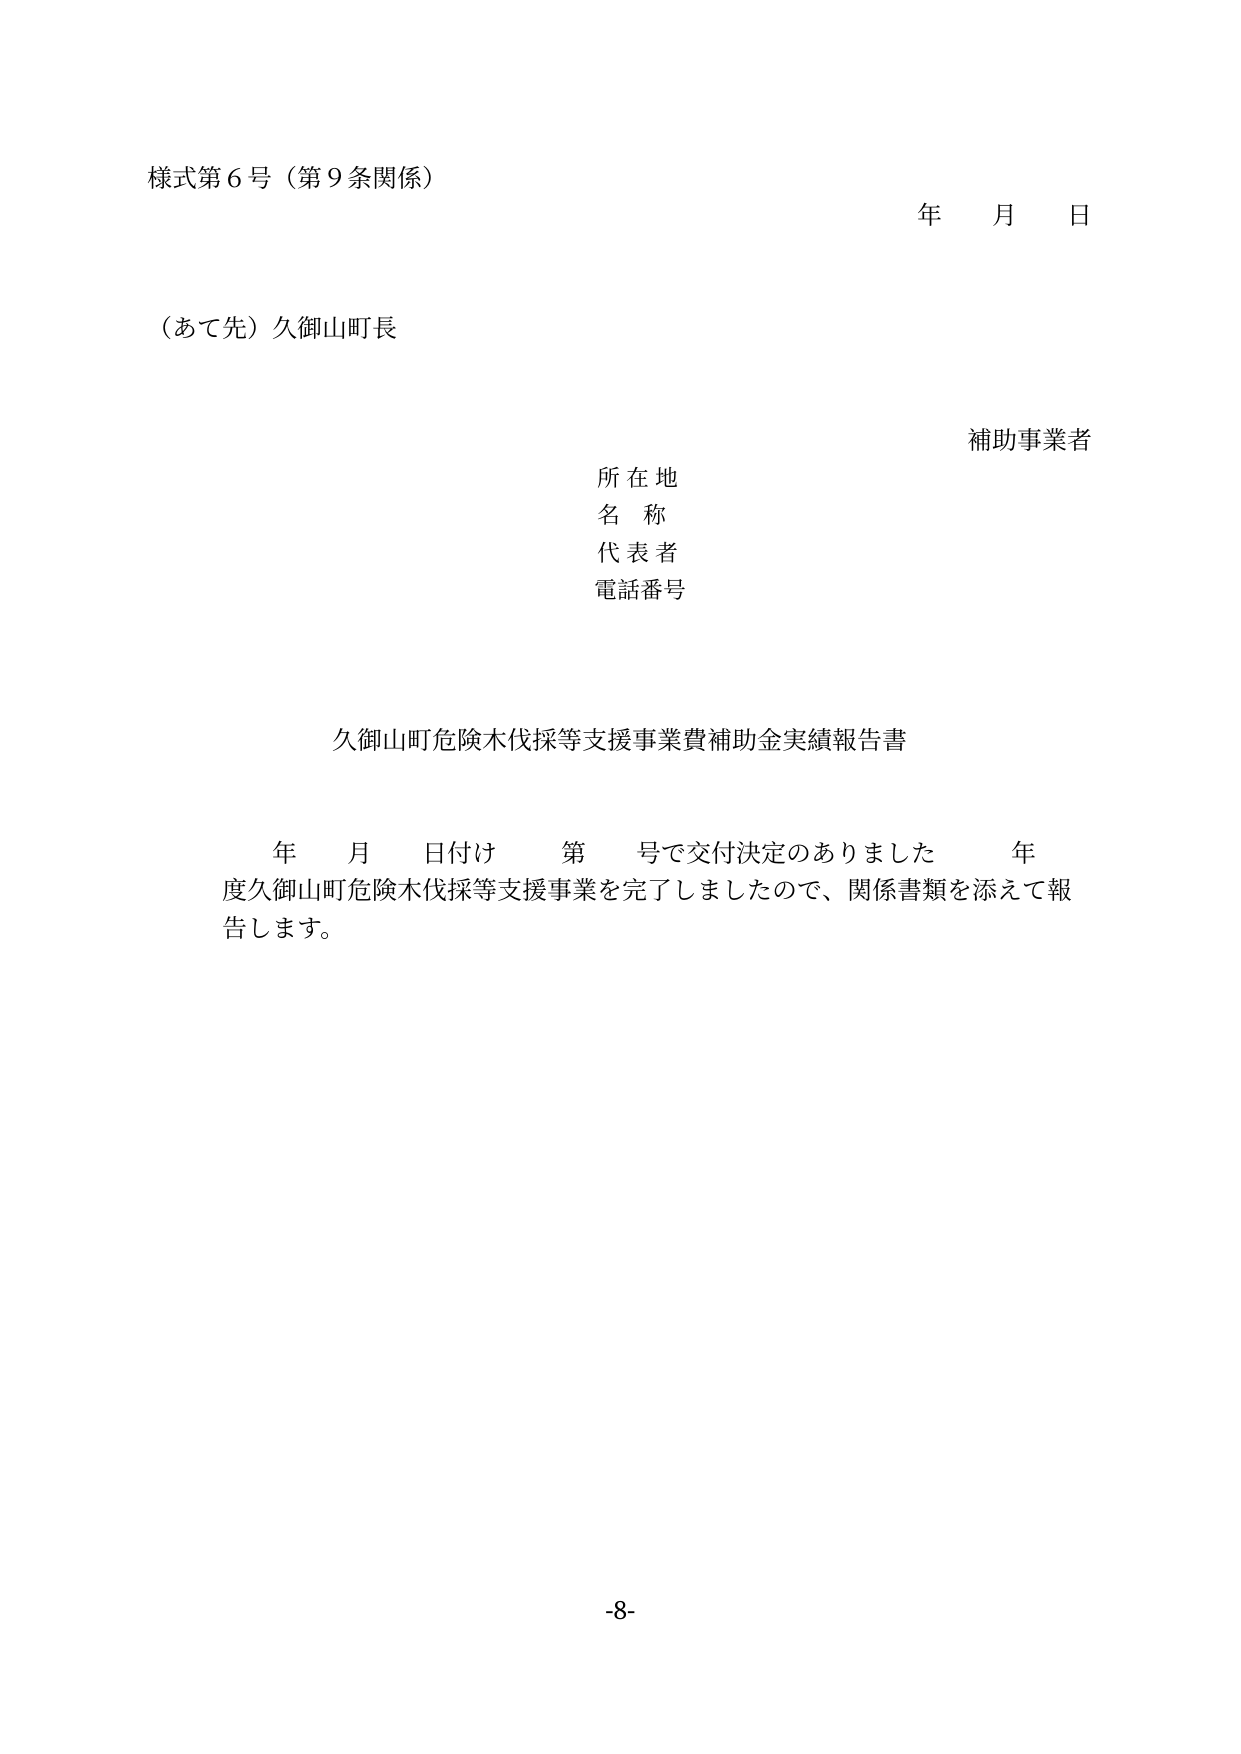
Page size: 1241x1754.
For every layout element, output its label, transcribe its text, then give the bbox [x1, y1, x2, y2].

text 所在地 [148, 458, 1030, 495]
text 年 月 日付け 第 号で交付決定のありました 年 [223, 833, 1092, 870]
text 様式第６号（第９条関係） [148, 158, 1092, 195]
text 電話番号 [148, 570, 1017, 608]
text 年 月 日 [148, 195, 1092, 233]
text 度久御山町危険木伐採等支援事業を完了しましたので、関係書類を添えて報 [223, 870, 1092, 908]
text （あて先）久御山町長 [148, 308, 1092, 345]
text 久御山町危険木伐採等支援事業費補助金実績報告書 [148, 720, 1092, 758]
text 名称 [148, 495, 1017, 533]
text 補助事業者 [148, 420, 1092, 458]
text 代表者 [148, 533, 1017, 570]
text 告します。 [223, 908, 1092, 945]
